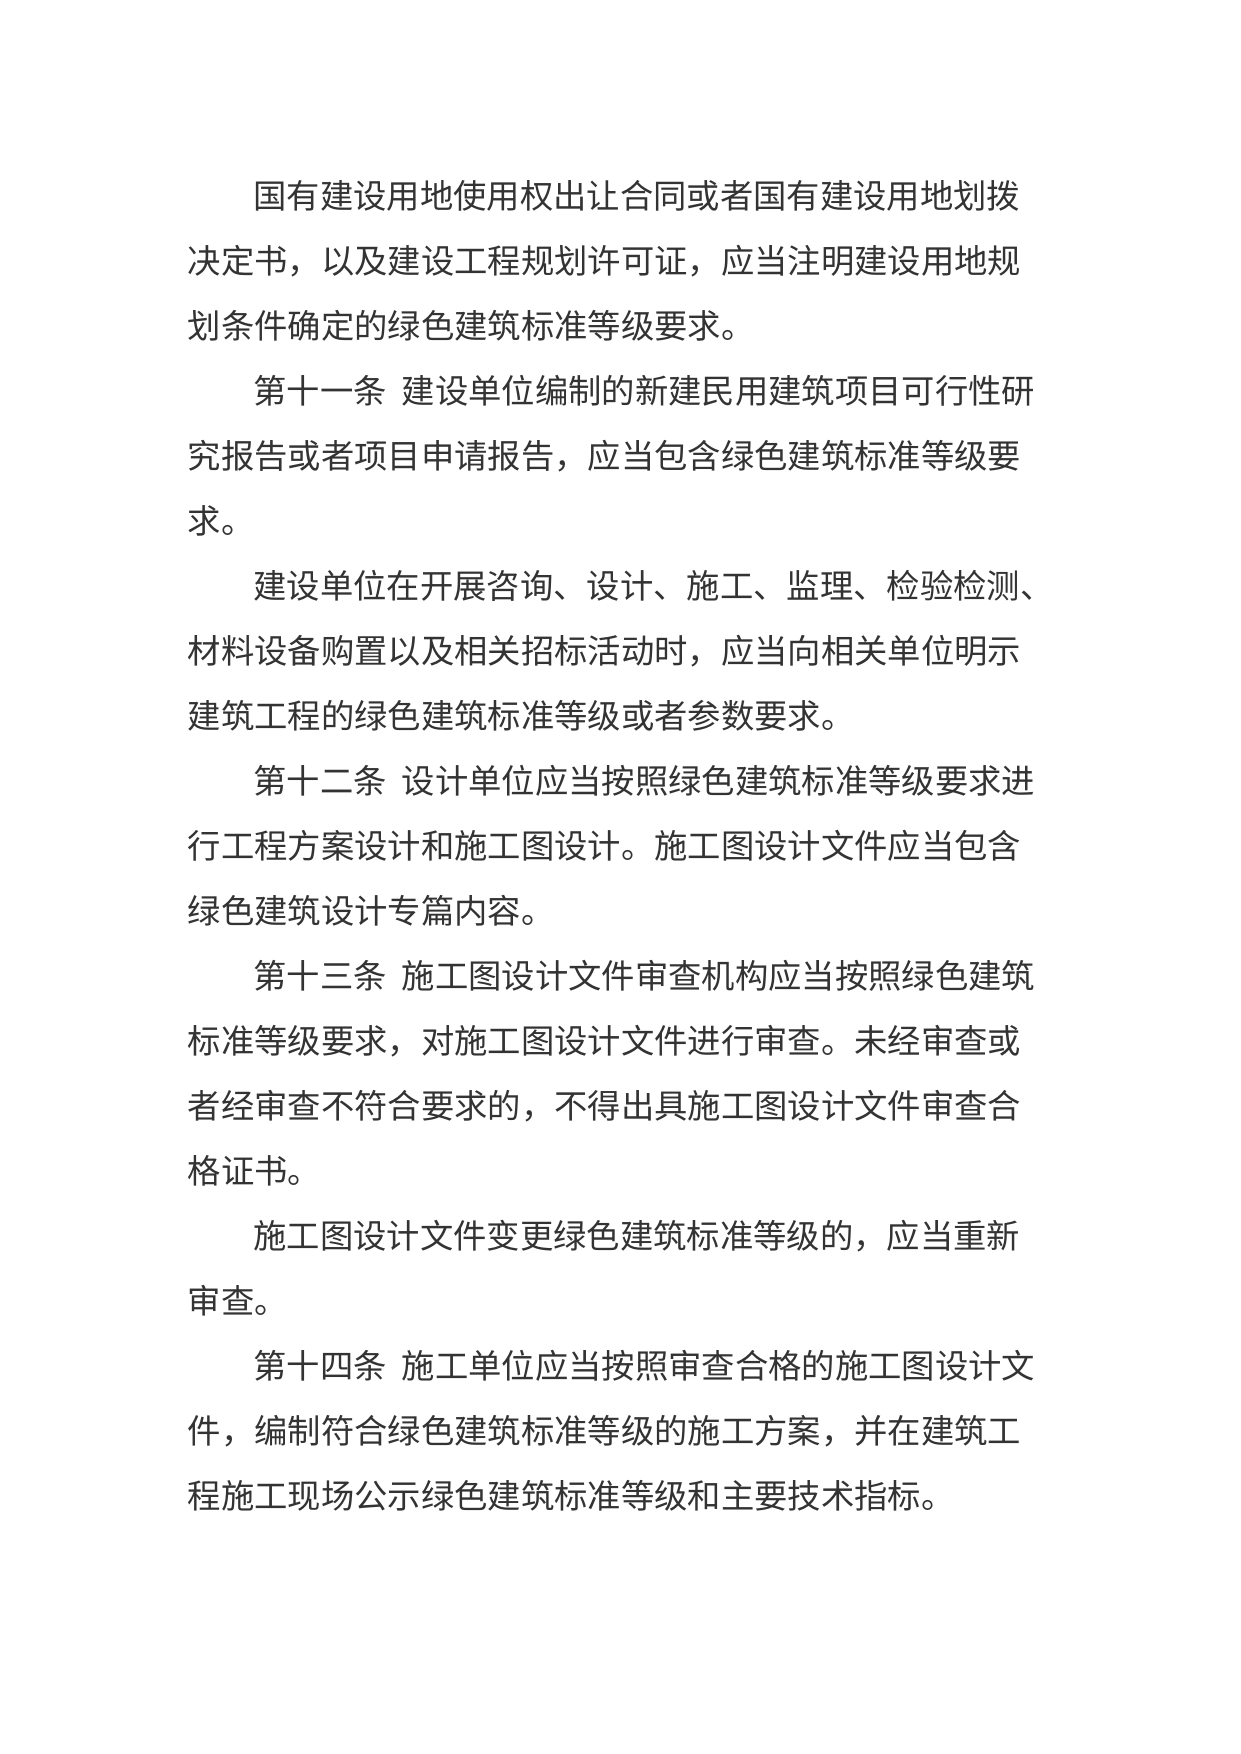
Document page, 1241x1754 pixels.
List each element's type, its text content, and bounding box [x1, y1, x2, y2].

text 第十三条 施工图设计文件审查机构应当按照绿色建筑标准等级要求，对施工图设计文件进行审查。未经审查或者经审查不符合要求的，不得出具施工图设计文件审查合格证书。 [187, 942, 1053, 1202]
text 国有建设用地使用权出让合同或者国有建设用地划拨决定书，以及建设工程规划许可证，应当注明建设用地规划条件确定的绿色建筑标准等级要求。 [187, 162, 1053, 357]
text 施工图设计文件变更绿色建筑标准等级的，应当重新审查。 [187, 1202, 1053, 1332]
text 第十一条 建设单位编制的新建民用建筑项目可行性研究报告或者项目申请报告，应当包含绿色建筑标准等级要求。 [187, 357, 1053, 552]
text 第十二条 设计单位应当按照绿色建筑标准等级要求进行工程方案设计和施工图设计。施工图设计文件应当包含绿色建筑设计专篇内容。 [187, 747, 1053, 942]
text 建设单位在开展咨询、设计、施工、监理、检验检测、材料设备购置以及相关招标活动时，应当向相关单位明示建筑工程的绿色建筑标准等级或者参数要求。 [187, 552, 1053, 747]
text 第十四条 施工单位应当按照审查合格的施工图设计文件，编制符合绿色建筑标准等级的施工方案，并在建筑工程施工现场公示绿色建筑标准等级和主要技术指标。 [187, 1332, 1053, 1527]
